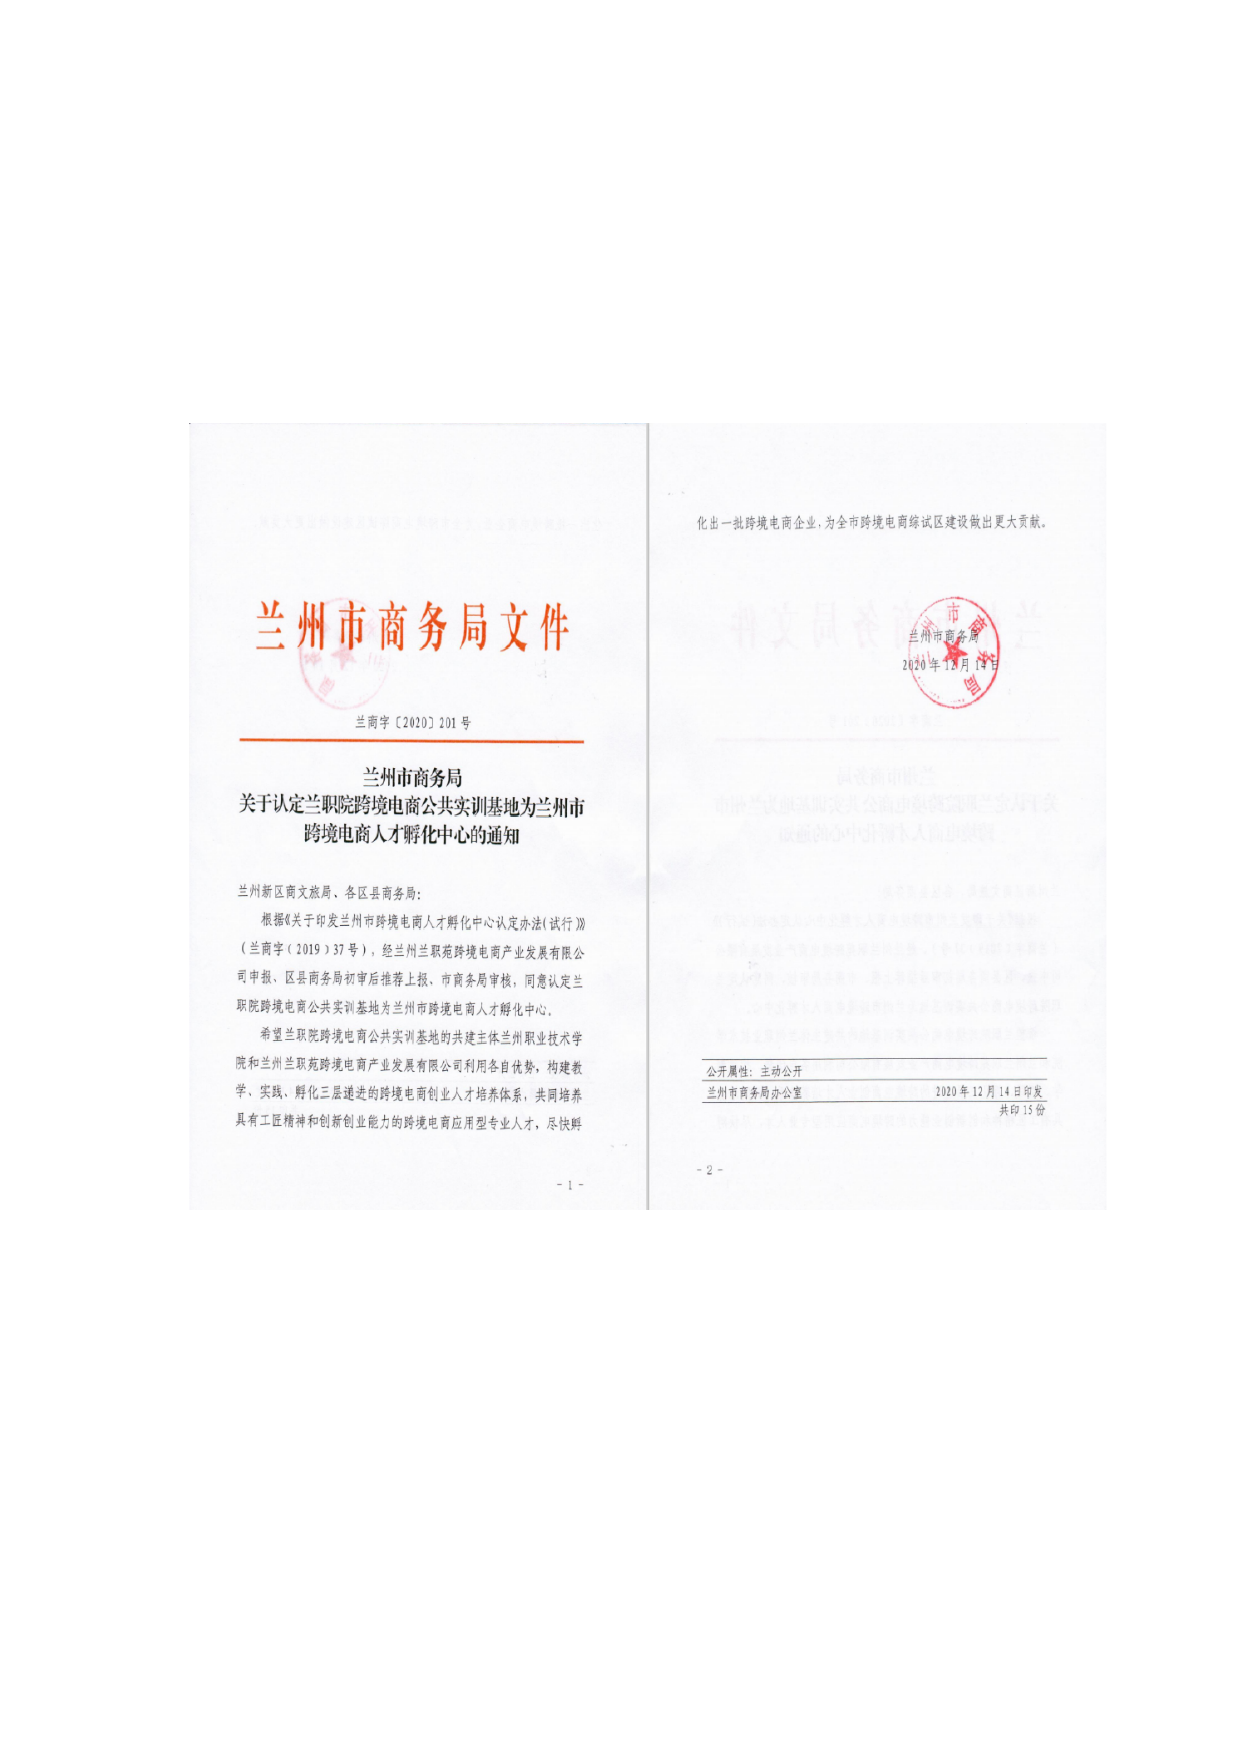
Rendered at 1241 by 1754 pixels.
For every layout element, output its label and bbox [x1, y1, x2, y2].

picture [187, 423, 1105, 1208]
